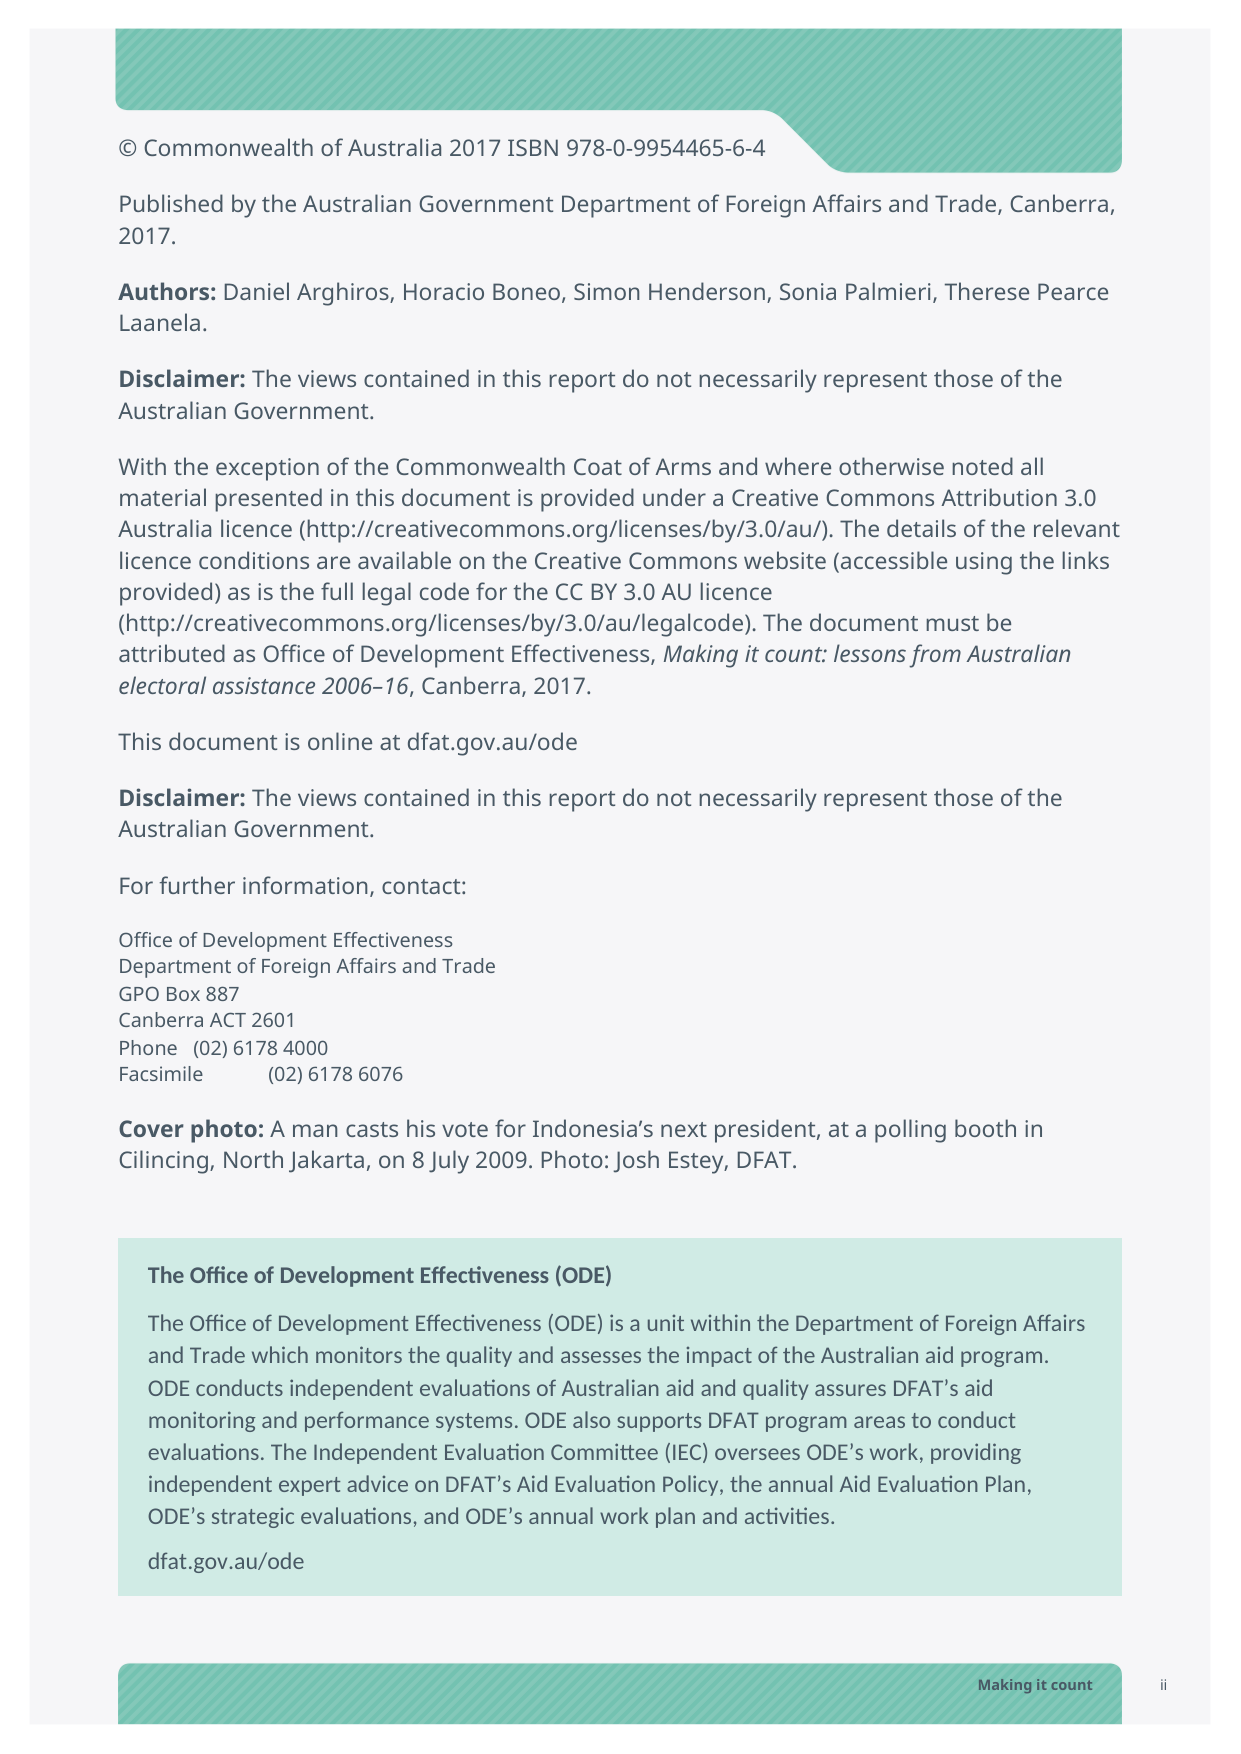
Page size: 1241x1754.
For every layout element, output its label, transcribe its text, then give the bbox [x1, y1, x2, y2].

table_header The Office of Development Effectiveness (ODE) The Office of Development Effectiveness (ODE) is a unit within the Department of Foreign Affairs and Trade which monitors the quality and assesses the impact of the Australian aid program. ODE conducts independent evaluations of Australian aid and quality assures DFAT’s aid monitoring and performance systems. ODE also supports DFAT program areas to conduct evaluations. The Independent Evaluation Committee (IEC) oversees ODE’s work, providing independent expert advice on DFAT’s Aid Evaluation Policy, the annual Aid Evaluation Plan, ODE’s strategic evaluations, and ODE’s annual work plan and activities. dfat.gov.au/ode [118, 1238, 1122, 1596]
text Cover photo: A man casts his vote for Indonesia’s next president, at a polling booth in Cilincing, North Jakarta, on 8 July 2009. Photo: Josh Estey, DFAT. [118, 1113, 1122, 1175]
text Office of Development Effectiveness [118, 926, 1122, 953]
text Phone (02) 6178 4000 [118, 1034, 1122, 1061]
text Authors: Daniel Arghiros, Horacio Boneo, Simon Henderson, Sonia Palmieri, Therese Pearce Laanela. [118, 276, 1122, 338]
text © Commonwealth of Australia 2017 ISBN 978-0-9954465-6-4 [118, 132, 1122, 163]
picture [0, 0, 1240, 1754]
text Disclaimer: The views contained in this report do not necessarily represent those of the Australian Government. [118, 782, 1122, 844]
text Published by the Australian Government Department of Foreign Affairs and Trade, Canberra, 2017. [118, 188, 1122, 251]
text For further information, contact: [118, 869, 1122, 901]
text This document is online at dfat.gov.au/ode [118, 726, 1122, 757]
text Department of Foreign Affairs and Trade [118, 953, 1122, 980]
text Disclaimer: The views contained in this report do not necessarily represent those of the Australian Government. [118, 363, 1122, 426]
text Facsimile (02) 6178 6076 [118, 1061, 1122, 1088]
text Canberra ACT 2601 [118, 1007, 1122, 1034]
text With the exception of the Commonwealth Coat of Arms and where otherwise noted all material presented in this document is provided under a Creative Commons Attribution 3.0 Australia licence (http://creativecommons.org/licenses/by/3.0/au/). The details of the relevant licence conditions are available on the Creative Commons website (accessible using the links provided) as is the full legal code for the CC BY 3.0 AU licence (http://creativecommons.org/licenses/by/3.0/au/legalcode). The document must be attributed as Office of Development Effectiveness, Making it count: lessons from Australian electoral assistance 2006–16, Canberra, 2017. [118, 451, 1122, 701]
text GPO Box 887 [118, 980, 1122, 1007]
